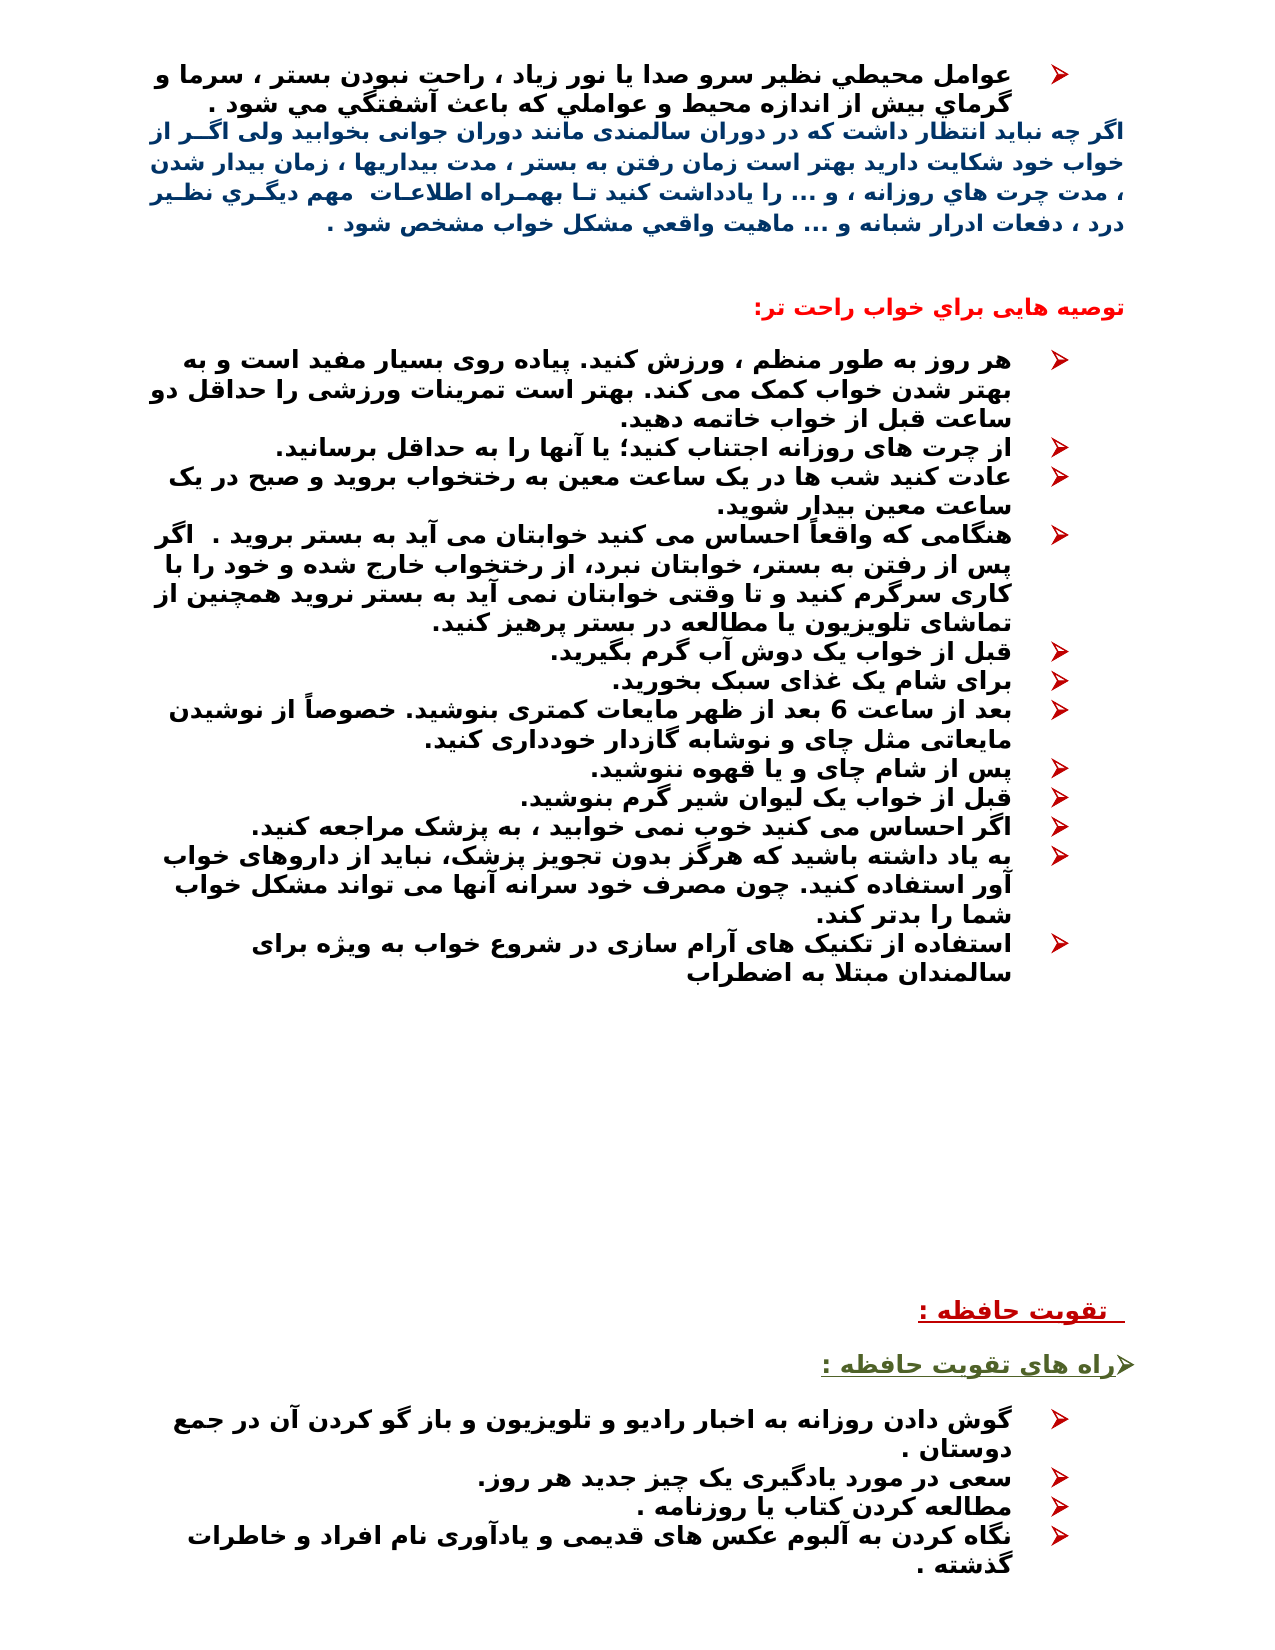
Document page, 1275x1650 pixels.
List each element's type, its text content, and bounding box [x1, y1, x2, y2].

list استفاده از تکنیک های آرام سازی در شروع خواب به ویژه برای سالمندان مبتلا به اضطراب [150, 929, 1050, 987]
text اگر چه نباید انتظار داشت که در دوران سالمندی مانند دوران جوانی بخوابید ولی اگر از خواب خود شكايت دارید بهتر است زمان رفتن به بستر ، مدت بيداريها ، زمان بيدار شدن ، مدت چرت هاي روزانه ، و ... را يادداشت كنید تا بهمراه اطلاعات مهم ديگري نظير درد ، دفعات ادرار شبانه و ... ماهيت واقعي مشكل خواب مشخص شود . [150, 118, 1125, 237]
list مطالعه کردن کتاب یا روزنامه . [150, 1492, 1050, 1522]
list اگر احساس می کنید خوب نمی خوابید ، به پزشک مراجعه کنید. [150, 812, 1050, 841]
list از چرت های روزانه اجتناب کنید؛ یا آنها را به حداقل برسانید. [150, 433, 1050, 462]
list بعد از ساعت 6 بعد از ظهر مایعات کمتری بنوشید. خصوصاً از نوشیدن مایعاتی مثل چای و نوشابه گازدار خودداری کنید. [150, 696, 1050, 754]
list به یاد داشته باشید که هرگز بدون تجویز پزشک، نباید از داروهای خواب آور استفاده کنید. چون مصرف خود سرانه آنها می تواند مشکل خواب شما را بدتر کند. [150, 841, 1050, 929]
list برای شام یک غذای سبک بخورید. [150, 666, 1050, 696]
list هنگامی که واقعاً احساس می کنید خوابتان می آید به بستر بروید . اگر پس از رفتن به بستر، خوابتان نبرد، از رختخواب خارج شده و خود را با کاری سرگرم کنید و تا وقتی خوابتان نمی آید به بستر نروید همچنین از تماشای تلویزیون یا مطالعه در بستر پرهیز کنید. [150, 521, 1050, 637]
list سعی در مورد یادگیری یک چیز جدید هر روز. [150, 1463, 1050, 1492]
list راه های تقویت حافظه : [150, 1351, 1116, 1380]
list نگاه کردن به آلبوم عکس های قدیمی و یادآوری نام افراد و خاطرات گذشته . [150, 1522, 1050, 1580]
list گوش دادن روزانه به اخبار رادیو و تلویزیون و باز گو کردن آن در جمع دوستان . [150, 1405, 1050, 1463]
list قبل از خواب یک لیوان شیر گرم بنوشید. [150, 783, 1050, 812]
list هر روز به طور منظم ، ورزش کنید. پیاده روی بسیار مفید است و به بهتر شدن خواب کمک می کند. بهتر است تمرینات ورزشی را حداقل دو ساعت قبل از خواب خاتمه دهید. [150, 346, 1050, 433]
list عادت کنید شب ها در یک ساعت معین به رختخواب بروید و صبح در یک ساعت معین بیدار شوید. [150, 462, 1050, 521]
text توصیه هایی براي خواب راحت تر: [150, 294, 1125, 321]
list قبل از خواب یک دوش آب گرم بگیرید. [150, 637, 1050, 666]
list عوامل محيطي نظير سرو صدا يا نور زياد ، راحت نبودن بستر ، سرما و گرماي بيش از اندازه محيط و عواملي كه باعث آشفتگي مي شود . [150, 60, 1050, 118]
list پس از شام چای و یا قهوه ننوشید. [150, 754, 1050, 783]
text تقویت حافظه : [150, 1296, 1125, 1325]
